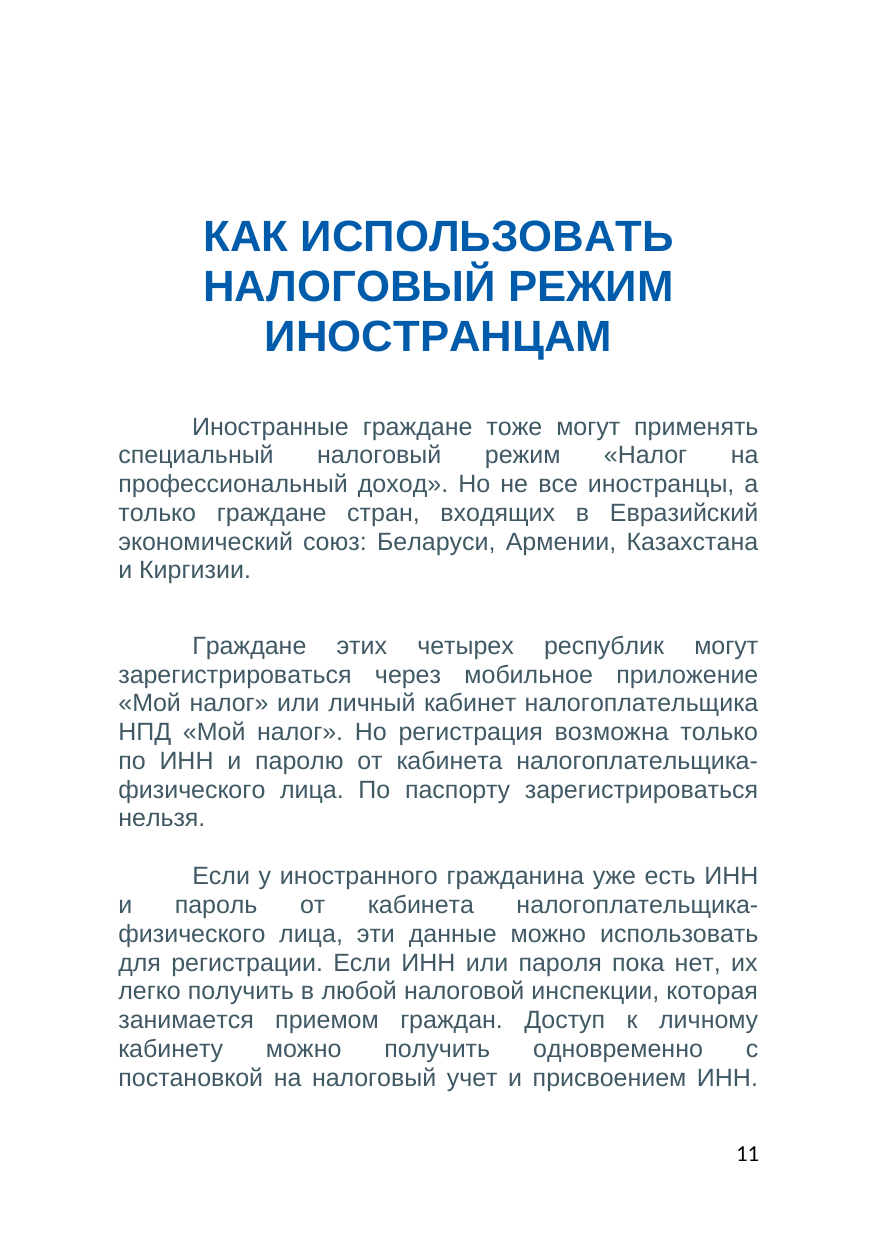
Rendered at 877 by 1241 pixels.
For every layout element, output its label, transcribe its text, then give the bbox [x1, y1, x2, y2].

text КАК ИСПОЛЬЗОВАТЬ НАЛОГОВЫЙ РЕЖИМ ИНОСТРАНЦАМ [118, 210, 759, 361]
text Иностранные граждане тоже могут применять специальный налоговый режим «Налог на профессиональный доход». Но не все иностранцы, а только граждане стран, входящих в Евразийский экономический союз: Беларуси, Армении, Казахстана и Киргизии. [118, 411, 759, 584]
text Граждане этих четырех республик могут зарегистрироваться через мобильное приложение «Мой налог» или личный кабинет налогоплательщика НПД «Мой налог». Но регистрация возможна только по ИНН и паролю от кабинета налогоплательщика-физического лица. По паспорту зарегистрироваться нельзя. [118, 631, 759, 832]
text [118, 861, 759, 1091]
